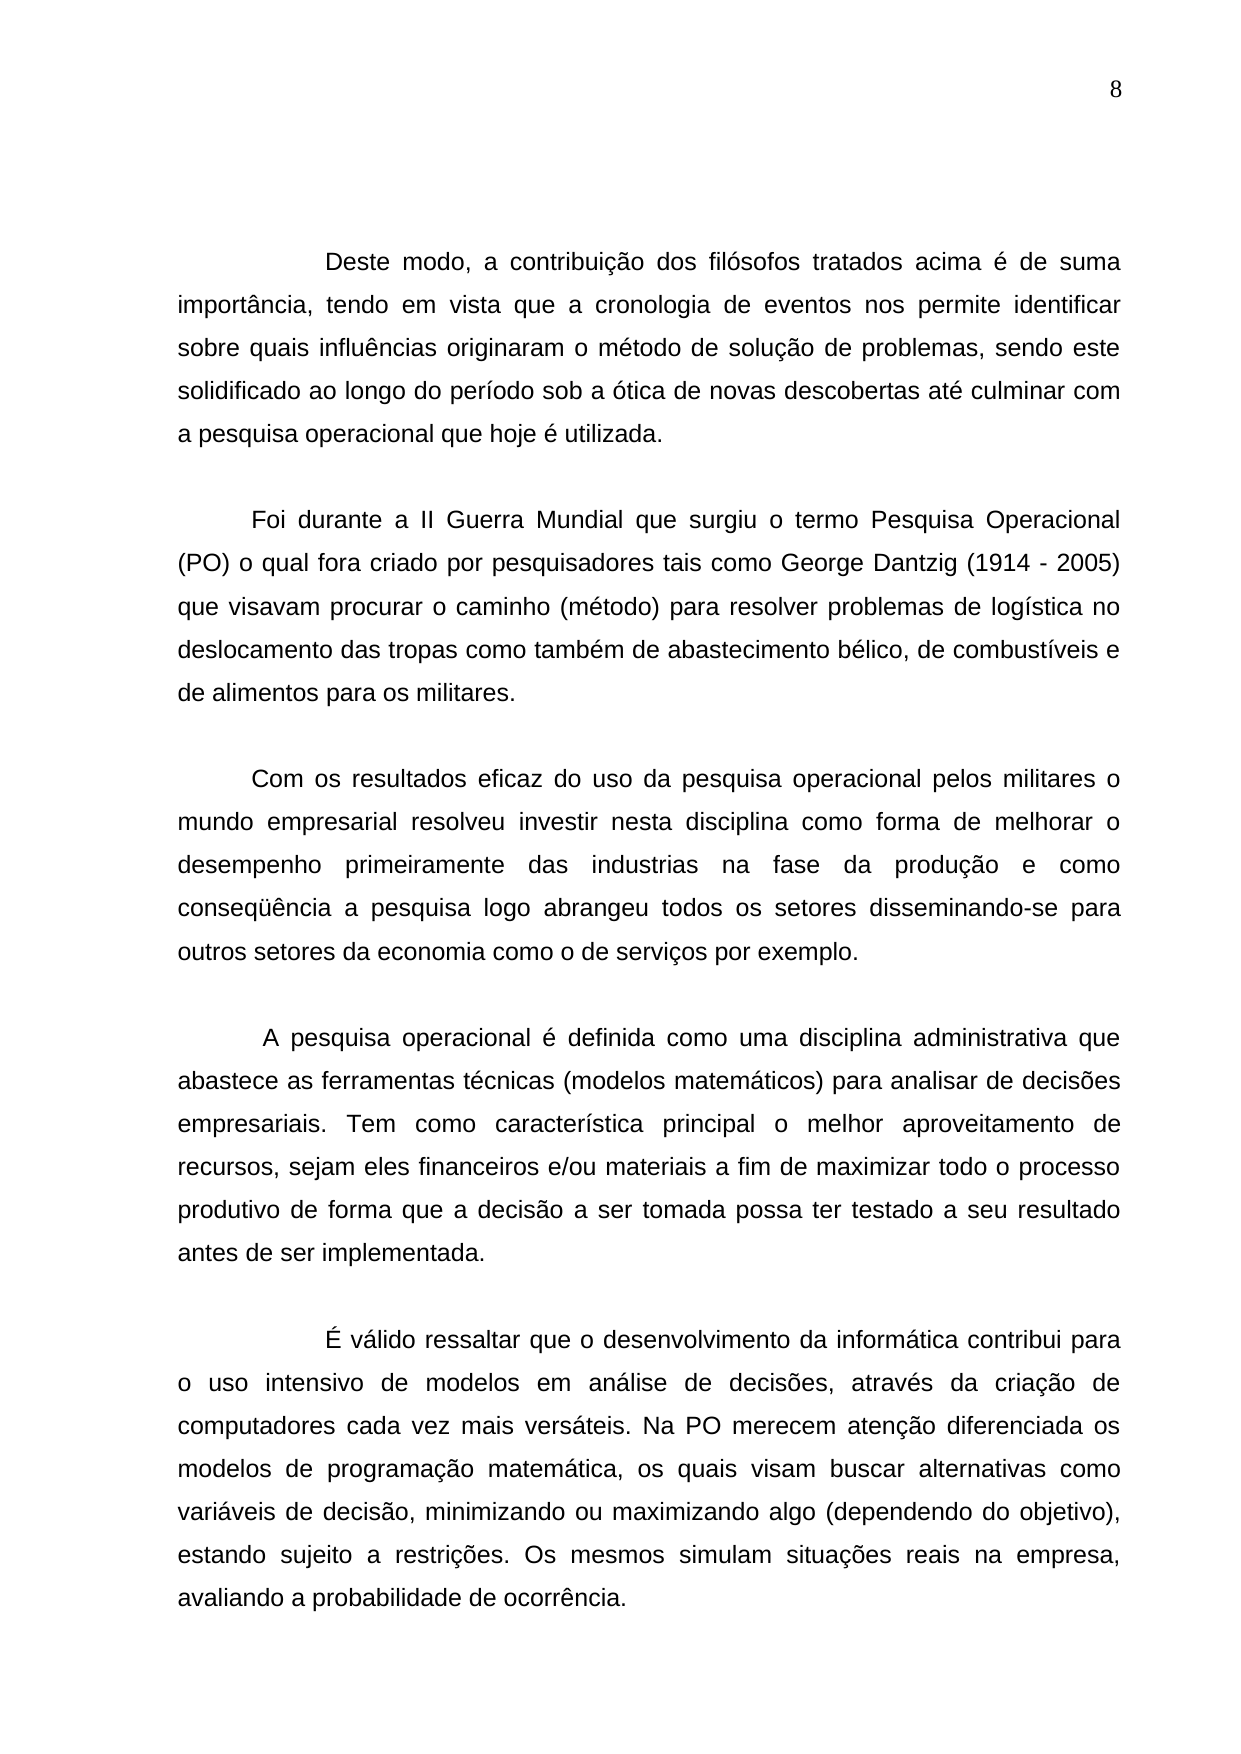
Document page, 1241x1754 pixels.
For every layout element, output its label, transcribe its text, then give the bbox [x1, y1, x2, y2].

text Deste modo, a contribuição dos filósofos tratados acima é de suma importância, tendo em vista que a cronologia de eventos nos permite identificar sobre quais influências originaram o método de solução de problemas, sendo este solidificado ao longo do período sob a ótica de novas descobertas até culminar com a pesquisa operacional que hoje é utilizada. [177, 246, 1122, 448]
text É válido ressaltar que o desenvolvimento da informática contribui para o uso intensivo de modelos em análise de decisões, através da criação de computadores cada vez mais versáteis. Na PO merecem atenção diferenciada os modelos de programação matemática, os quais visam buscar alternativas como variáveis de decisão, minimizando ou maximizando algo (dependendo do objetivo), estando sujeito a restrições. Os mesmos simulam situações reais na empresa, avaliando a probabilidade de ocorrência. [177, 1324, 1122, 1612]
text Com os resultados eficaz do uso da pesquisa operacional pelos militares o mundo empresarial resolveu investir nesta disciplina como forma de melhorar o desempenho primeiramente das industrias na fase da produção e como conseqüência a pesquisa logo abrangeu todos os setores disseminando-se para outros setores da economia como o de serviços por exemplo. [177, 764, 1122, 965]
text A pesquisa operacional é definida como uma disciplina administrativa que abastece as ferramentas técnicas (modelos matemáticos) para analisar de decisões empresariais. Tem como característica principal o melhor aproveitamento de recursos, sejam eles financeiros e/ou materiais a fim de maximizar todo o processo produtivo de forma que a decisão a ser tomada possa ter testado a seu resultado antes de ser implementada. [177, 1023, 1122, 1267]
text Foi durante a II Guerra Mundial que surgiu o termo Pesquisa Operacional (PO) o qual fora criado por pesquisadores tais como George Dantzig (1914 - 2005) que visavam procurar o caminho (método) para resolver problemas de logística no deslocamento das tropas como também de abastecimento bélico, de combustíveis e de alimentos para os militares. [177, 505, 1122, 706]
